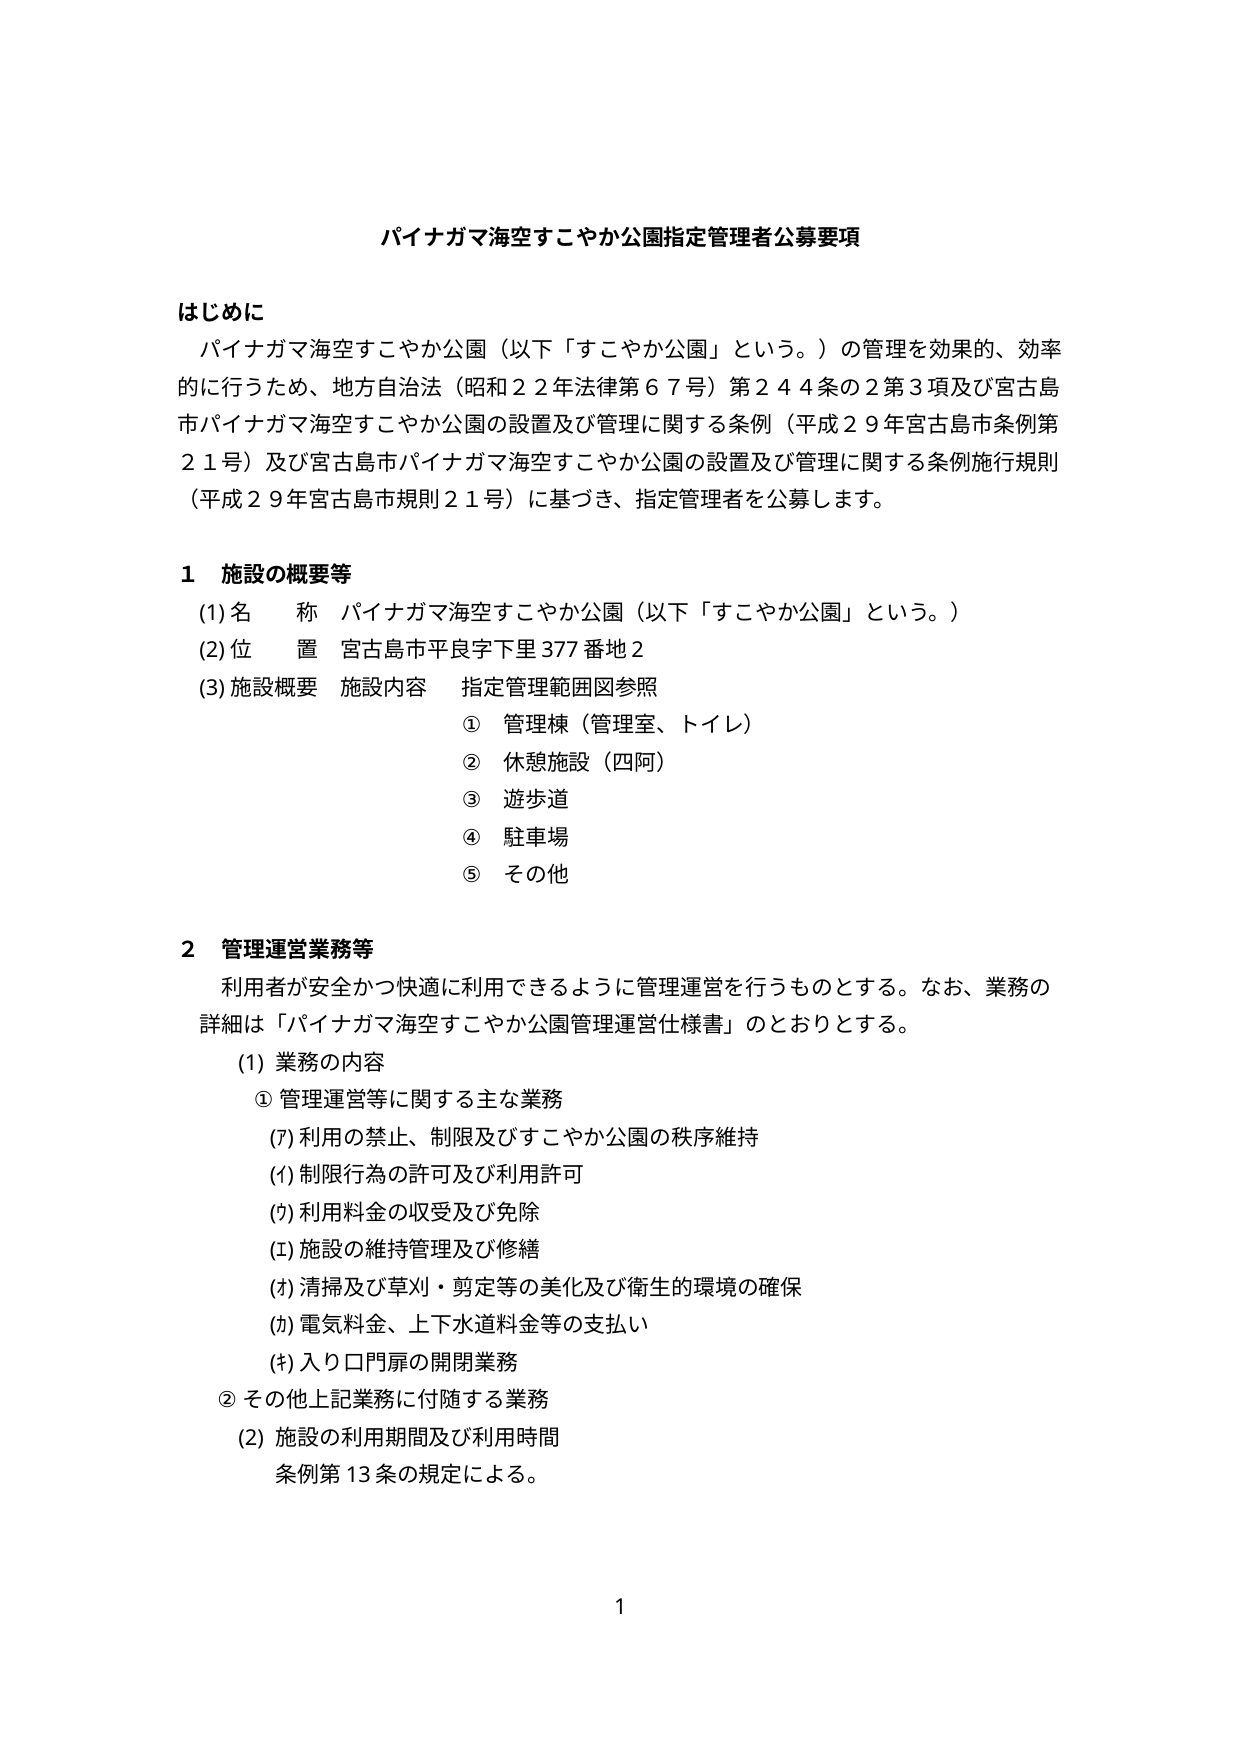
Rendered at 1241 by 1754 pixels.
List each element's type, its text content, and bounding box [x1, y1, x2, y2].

list 条例第13条の規定による。 [276, 1454, 1063, 1492]
text パイナガマ海空すこやか公園（以下「すこやか公園」という。）の管理を効果的、効率的に行うため、地方自治法（昭和２２年法律第６７号）第２４４条の２第３項及び宮古島市パイナガマ海空すこやか公園の設置及び管理に関する条例（平成２９年宮古島市条例第 ２１号）及び宮古島市パイナガマ海空すこやか公園の設置及び管理に関する条例施行規則（平成２９年宮古島市規則２１号）に基づき、指定管理者を公募します。 [177, 329, 1063, 517]
text ② その他上記業務に付随する業務 [177, 1379, 1063, 1417]
text ⑤ その他 [177, 854, 1063, 892]
text ２ 管理運営業務等 [177, 929, 1063, 967]
text (2) 位 置 宮古島市平良字下里377番地2 [177, 629, 1063, 667]
text ④ 駐車場 [177, 817, 1063, 854]
text ① 管理棟（管理室、トイレ） [177, 704, 1063, 742]
text 詳細は「パイナガマ海空すこやか公園管理運営仕様書」のとおりとする。 [177, 1004, 1063, 1042]
text はじめに [177, 292, 1063, 329]
text ① 管理運営等に関する主な業務 [177, 1079, 1063, 1117]
text (ｱ) 利用の禁止、制限及びすこやか公園の秩序維持 [177, 1117, 1063, 1154]
list 施設の利用期間及び利用時間 [238, 1417, 1063, 1454]
list 業務の内容 [238, 1042, 1063, 1079]
text (ｴ) 施設の維持管理及び修繕 [177, 1229, 1063, 1267]
text １ 施設の概要等 [177, 554, 1063, 592]
text 利用者が安全かつ快適に利用できるように管理運営を行うものとする。なお、業務の [177, 967, 1063, 1004]
text (ｵ) 清掃及び草刈・剪定等の美化及び衛生的環境の確保 [177, 1267, 1063, 1304]
text (ｳ) 利用料金の収受及び免除 [177, 1192, 1063, 1229]
text (3) 施設概要 施設内容 指定管理範囲図参照 [177, 667, 1063, 704]
text (ｷ) 入り口門扉の開閉業務 [177, 1342, 1063, 1379]
text ③ 遊歩道 [177, 779, 1063, 817]
text (ｶ) 電気料金、上下水道料金等の支払い [177, 1304, 1063, 1342]
text (1) 名 称 パイナガマ海空すこやか公園（以下「すこやか公園」という。） [177, 592, 1063, 629]
text (ｲ) 制限行為の許可及び利用許可 [177, 1154, 1063, 1192]
text ② 休憩施設（四阿） [177, 742, 1063, 779]
text パイナガマ海空すこやか公園指定管理者公募要項 [177, 217, 1063, 254]
